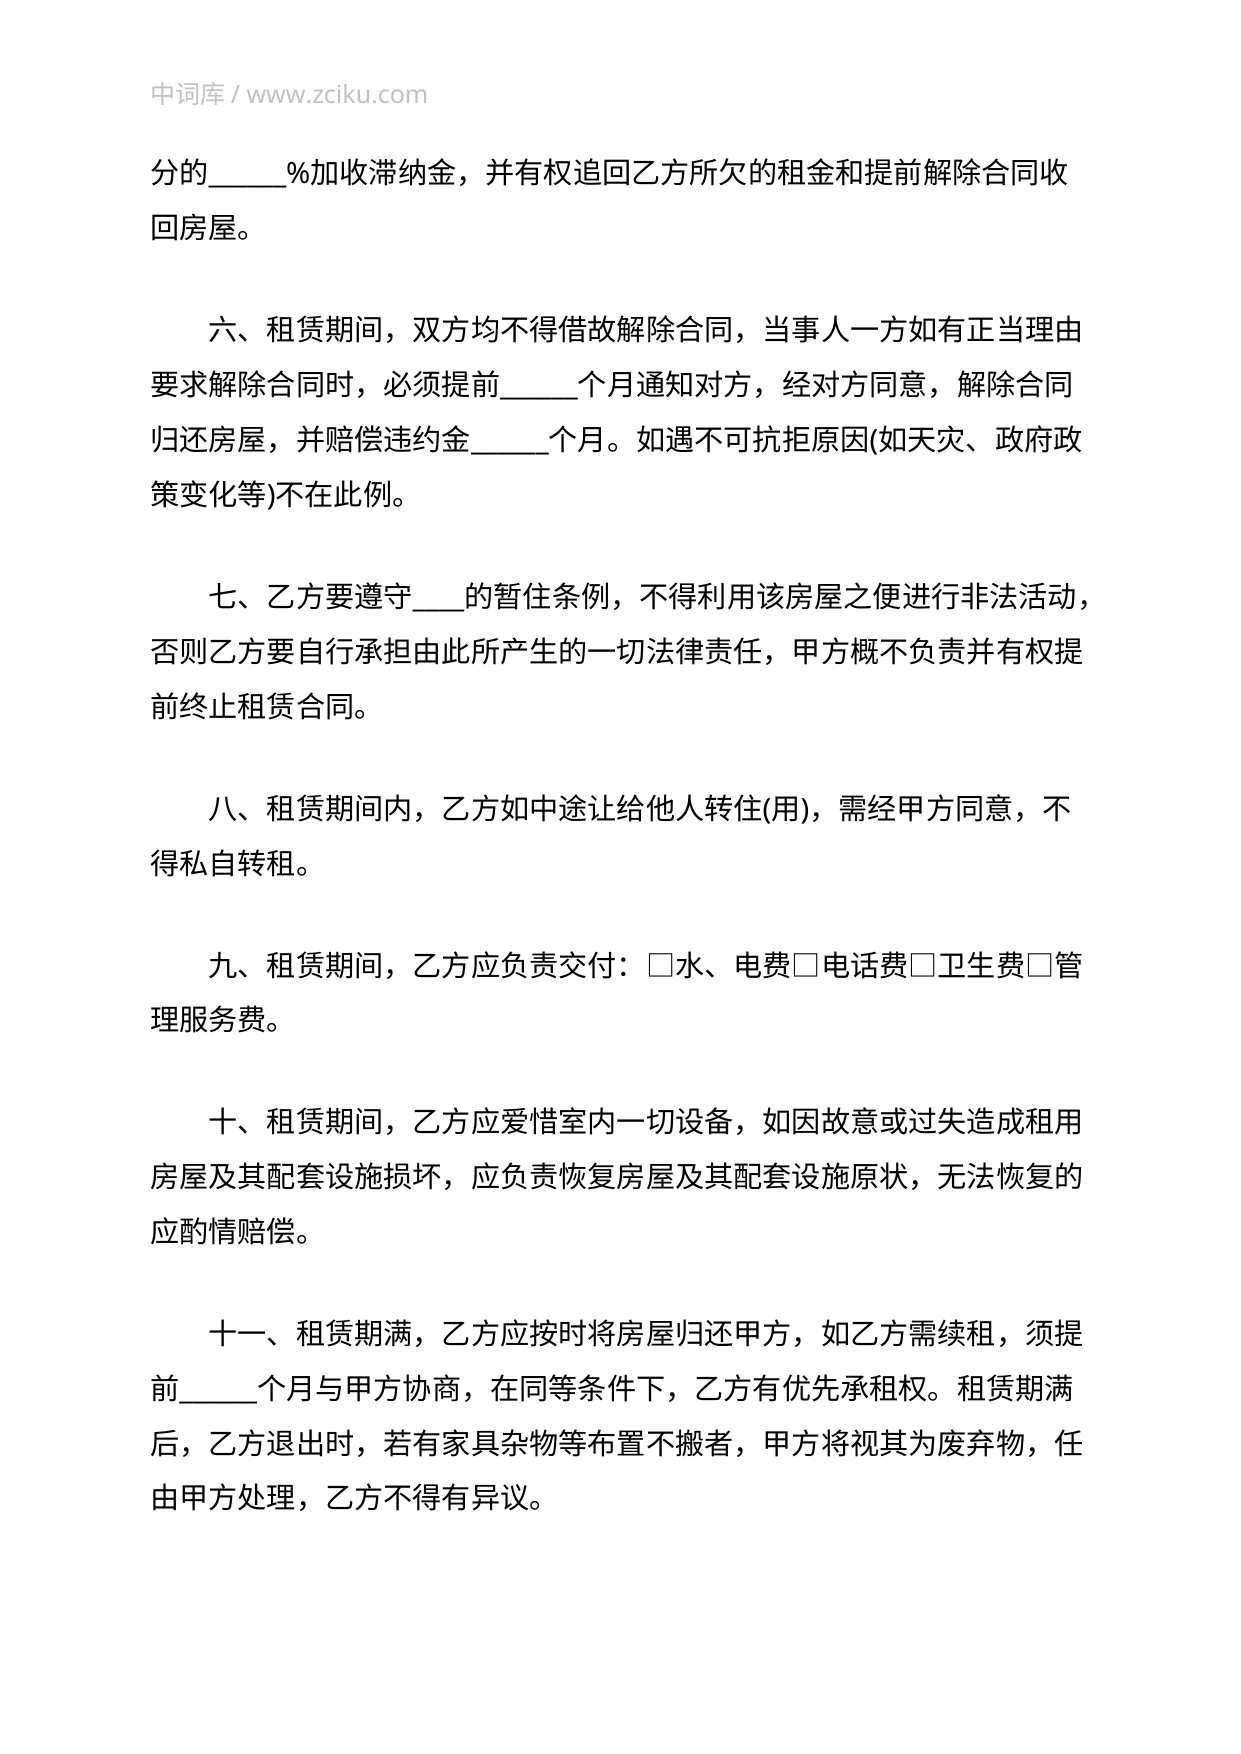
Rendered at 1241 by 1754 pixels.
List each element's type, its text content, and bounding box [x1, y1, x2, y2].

text 十一、租赁期满，乙方应按时将房屋归还甲方，如乙方需续租，须提前______个月与甲方协商，在同等条件下，乙方有优先承租权。租赁期满后，乙方退出时，若有家具杂物等布置不搬者，甲方将视其为废弃物，任由甲方处理，乙方不得有异议。 [150, 1310, 1090, 1517]
text 六、租赁期间，双方均不得借故解除合同，当事人一方如有正当理由要求解除合同时，必须提前______个月通知对方，经对方同意，解除合同归还房屋，并赔偿违约金______个月。如遇不可抗拒原因(如天灾、政府政策变化等)不在此例。 [150, 307, 1090, 514]
text 七、乙方要遵守____的暂住条例，不得利用该房屋之便进行非法活动，否则乙方要自行承担由此所产生的一切法律责任，甲方概不负责并有权提前终止租赁合同。 [150, 574, 1090, 726]
text 十、租赁期间，乙方应爱惜室内一切设备，如因故意或过失造成租用房屋及其配套设施损坏，应负责恢复房屋及其配套设施原状，无法恢复的应酌情赔偿。 [150, 1099, 1090, 1251]
text 九、租赁期间，乙方应负责交付：□水、电费□电话费□卫生费□管理服务费。 [150, 942, 1090, 1039]
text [150, 150, 1090, 247]
text 八、租赁期间内，乙方如中途让给他人转住(用)，需经甲方同意，不得私自转租。 [150, 785, 1090, 883]
